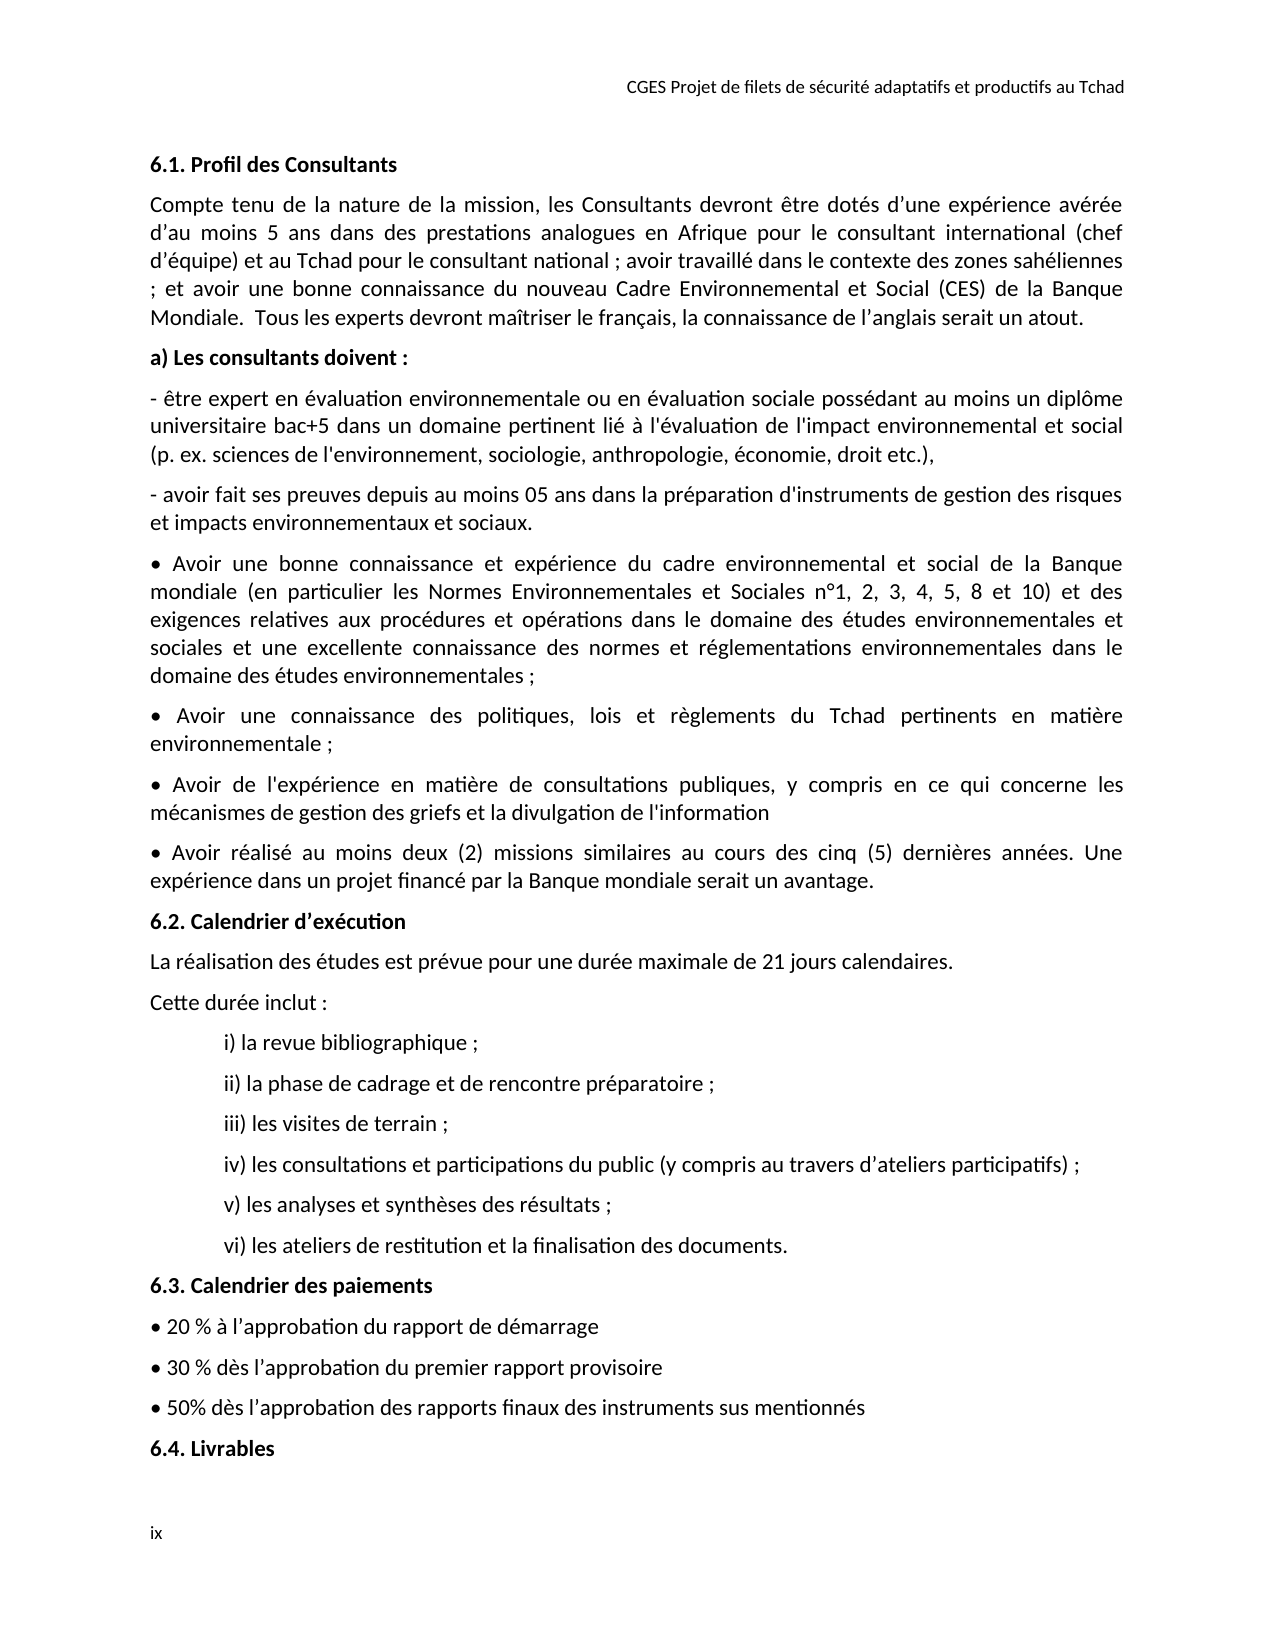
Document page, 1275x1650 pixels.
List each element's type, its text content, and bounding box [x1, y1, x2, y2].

text i) la revue bibliographique ; [224, 1028, 1125, 1057]
text 6.4. Livrables [150, 1434, 1125, 1462]
text • 30 % dès l’approbation du premier rapport provisoire [150, 1353, 1125, 1381]
text v) les analyses et synthèses des résultats ; [224, 1191, 1125, 1219]
text ii) la phase de cadrage et de rencontre préparatoire ; [224, 1069, 1125, 1097]
text Cette durée inclut : [150, 988, 1125, 1016]
text iii) les visites de terrain ; [224, 1109, 1125, 1138]
text 6.2. Calendrier d’exécution [150, 907, 1125, 935]
text a) Les consultants doivent : [150, 343, 1125, 371]
text iv) les consultations et participations du public (y compris au travers d’ateliers participatifs) ; [224, 1150, 1125, 1178]
text 6.3. Calendrier des paiements [150, 1272, 1125, 1300]
text • Avoir de l'expérience en matière de consultations publiques, y compris en ce qui concerne les mécanismes de gestion des griefs et la divulgation de l'information [150, 770, 1125, 826]
text Compte tenu de la nature de la mission, les Consultants devront être dotés d’une expérience avérée d’au moins 5 ans dans des prestations analogues en Afrique pour le consultant international (chef d’équipe) et au Tchad pour le consultant national ; avoir travaillé dans le contexte des zones sahéliennes ; et avoir une bonne connaissance du nouveau Cadre Environnemental et Social (CES) de la Banque Mondiale. Tous les experts devront maîtriser le français, la connaissance de l’anglais serait un atout. [150, 191, 1125, 331]
text - avoir fait ses preuves depuis au moins 05 ans dans la préparation d'instruments de gestion des risques et impacts environnementaux et sociaux. [150, 480, 1125, 536]
text 6.1. Profil des Consultants [150, 150, 1125, 178]
text - être expert en évaluation environnementale ou en évaluation sociale possédant au moins un diplôme universitaire bac+5 dans un domaine pertinent lié à l'évaluation de l'impact environnemental et social (p. ex. sciences de l'environnement, sociologie, anthropologie, économie, droit etc.), [150, 384, 1125, 468]
text La réalisation des études est prévue pour une durée maximale de 21 jours calendaires. [150, 947, 1125, 976]
text • 50% dès l’approbation des rapports finaux des instruments sus mentionnés [150, 1393, 1125, 1421]
text • Avoir réalisé au moins deux (2) missions similaires au cours des cinq (5) dernières années. Une expérience dans un projet financé par la Banque mondiale serait un avantage. [150, 838, 1125, 894]
text • Avoir une connaissance des politiques, lois et règlements du Tchad pertinents en matière environnementale ; [150, 701, 1125, 757]
text vi) les ateliers de restitution et la finalisation des documents. [224, 1231, 1125, 1259]
text • Avoir une bonne connaissance et expérience du cadre environnemental et social de la Banque mondiale (en particulier les Normes Environnementales et Sociales n°1, 2, 3, 4, 5, 8 et 10) et des exigences relatives aux procédures et opérations dans le domaine des études environnementales et sociales et une excellente connaissance des normes et réglementations environnementales dans le domaine des études environnementales ; [150, 549, 1125, 689]
text • 20 % à l’approbation du rapport de démarrage [150, 1312, 1125, 1340]
